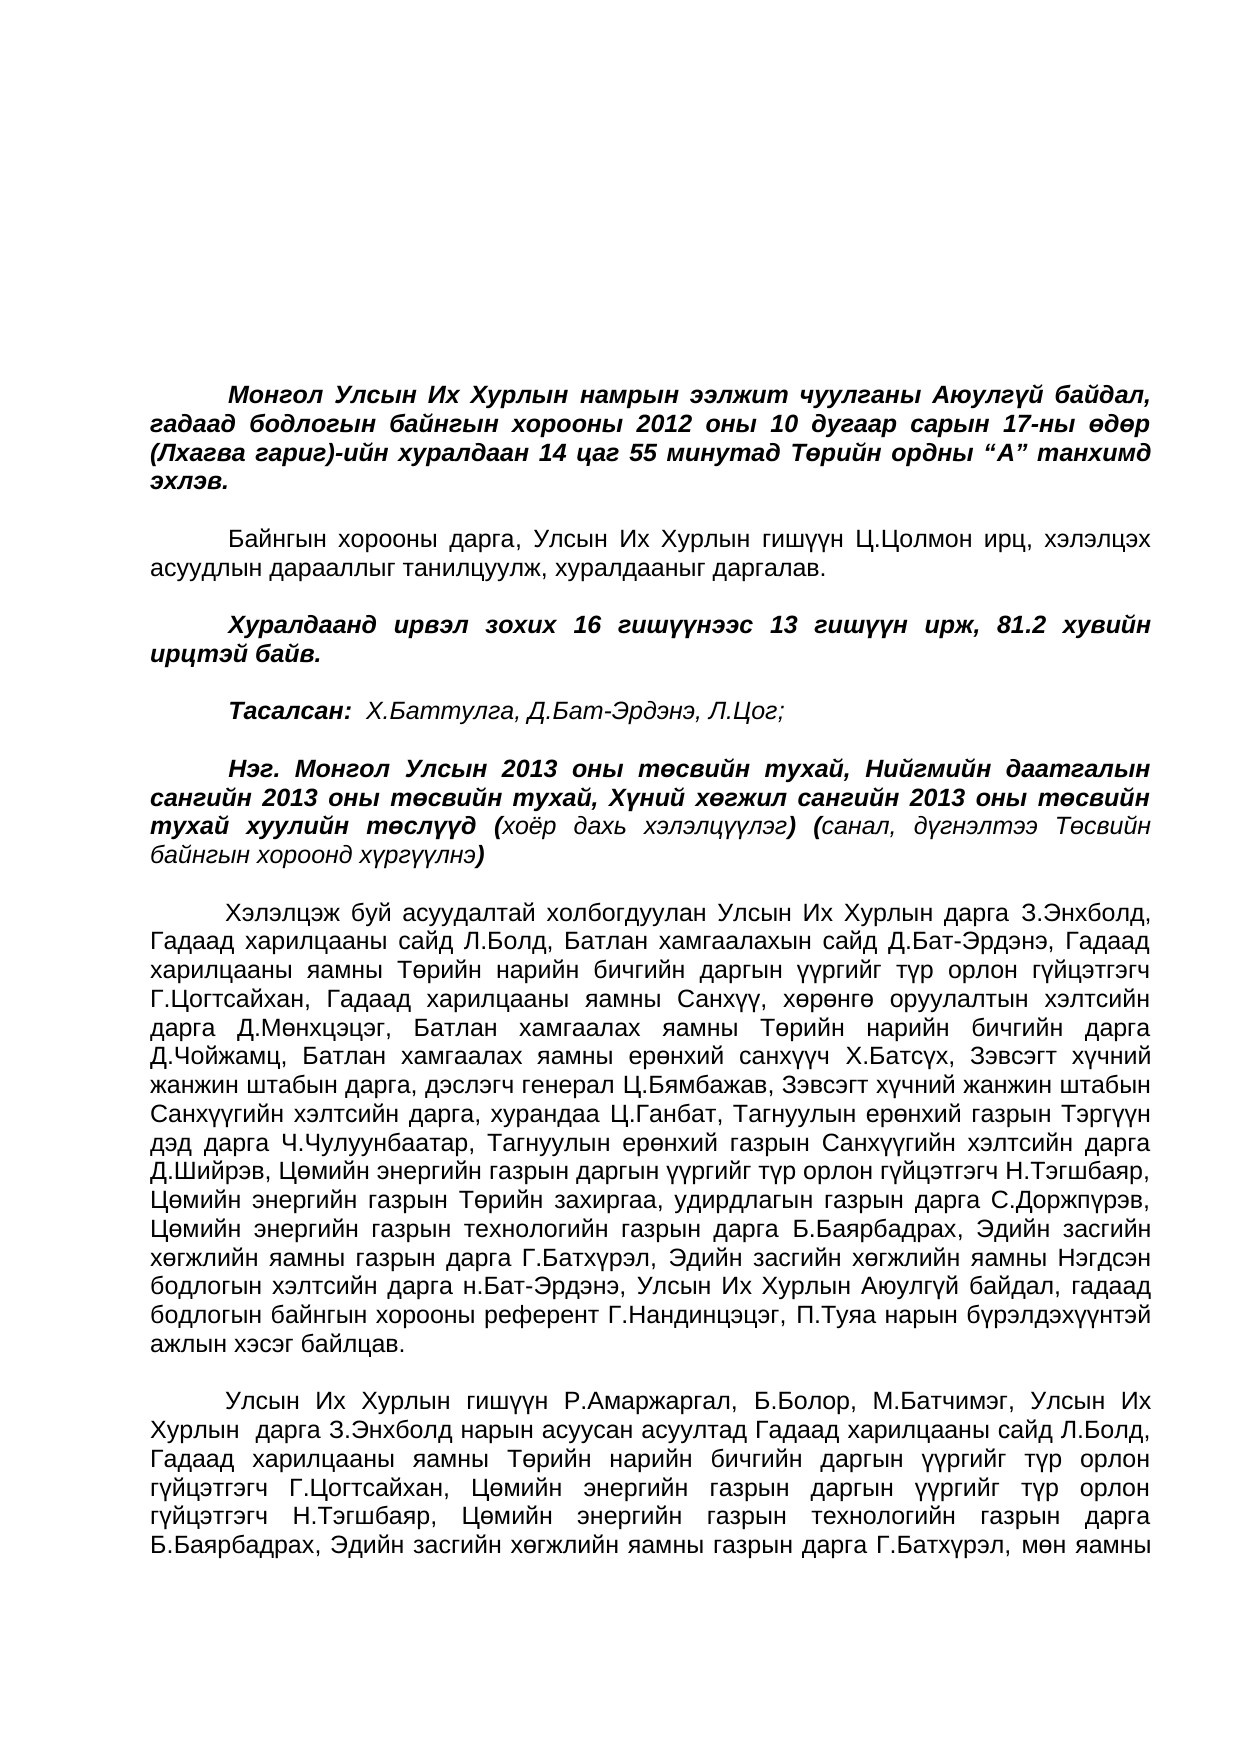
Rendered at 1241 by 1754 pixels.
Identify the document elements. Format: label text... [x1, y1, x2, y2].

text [150, 1386, 1151, 1559]
text Хуралдаанд ирвэл зохих 16 гишүүнээс 13 гишүүн ирж, 81.2 хувийн ирцтэй байв. [150, 610, 1151, 667]
text Хэлэлцэж буй асуудалтай холбогдуулан Улсын Их Хурлын дарга З.Энхболд, Гадаад харилцааны сайд Л.Болд, Батлан хамгаалахын сайд Д.Бат-Эрдэнэ, Гадаад харилцааны яамны Төрийн нарийн бичгийн даргын үүргийг түр орлон гүйцэтгэгч Г.Цогтсайхан, Гадаад харилцааны яамны Санхүү, хөрөнгө оруулалтын хэлтсийн дарга Д.Мөнхцэцэг, Батлан хамгаалах яамны Төрийн нарийн бичгийн дарга Д.Чойжамц, Батлан хамгаалах яамны ерөнхий санхүүч Х.Батсүх, Зэвсэгт хүчний жанжин штабын дарга, дэслэгч генерал Ц.Бямбажав, Зэвсэгт хүчний жанжин штабын Санхүүгийн хэлтсийн дарга, хурандаа Ц.Ганбат, Тагнуулын ерөнхий газрын Тэргүүн дэд дарга Ч.Чулуунбаатар, Тагнуулын ерөнхий газрын Санхүүгийн хэлтсийн дарга Д.Шийрэв, Цөмийн энергийн газрын даргын үүргийг түр орлон гүйцэтгэгч Н.Тэгшбаяр, Цөмийн энергийн газрын Төрийн захиргаа, удирдлагын газрын дарга С.Доржпүрэв, Цөмийн энергийн газрын технологийн газрын дарга Б.Баярбадрах, Эдийн засгийн хөгжлийн яамны газрын дарга Г.Батхүрэл, Эдийн засгийн хөгжлийн яамны Нэгдсэн бодлогын хэлтсийн дарга н.Бат-Эрдэнэ, Улсын Их Хурлын Аюулгүй байдал, гадаад бодлогын байнгын хорооны референт Г.Нандинцэцэг, П.Туяа нарын бүрэлдэхүүнтэй ажлын хэсэг байлцав. [150, 897, 1151, 1357]
text Нэг. Монгол Улсын 2013 оны төсвийн тухай, Нийгмийн даатгалын сангийн 2013 оны төсвийн тухай, Хүний хөгжил сангийн 2013 оны төсвийн тухай хуулийн төслүүд (хоёр дахь хэлэлцүүлэг) (санал, дүгнэлтээ Төсвийн байнгын хороонд хүргүүлнэ) [150, 754, 1151, 869]
text Тасалсан: Х.Баттулга, Д.Бат-Эрдэнэ, Л.Цог; [150, 696, 1151, 725]
text Байнгын хорооны дарга, Улсын Их Хурлын гишүүн Ц.Цолмон ирц, хэлэлцэх асуудлын дарааллыг танилцуулж, хуралдааныг даргалав. [150, 524, 1151, 581]
text Монгол Улсын Их Хурлын намрын ээлжит чуулганы Аюулгүй байдал, гадаад бодлогын байнгын хорооны 2012 оны 10 дугаар сарын 17-ны өдөр (Лхагва гариг)-ийн хуралдаан 14 цаг 55 минутад Төрийн ордны “А” танхимд эхлэв. [150, 380, 1151, 495]
